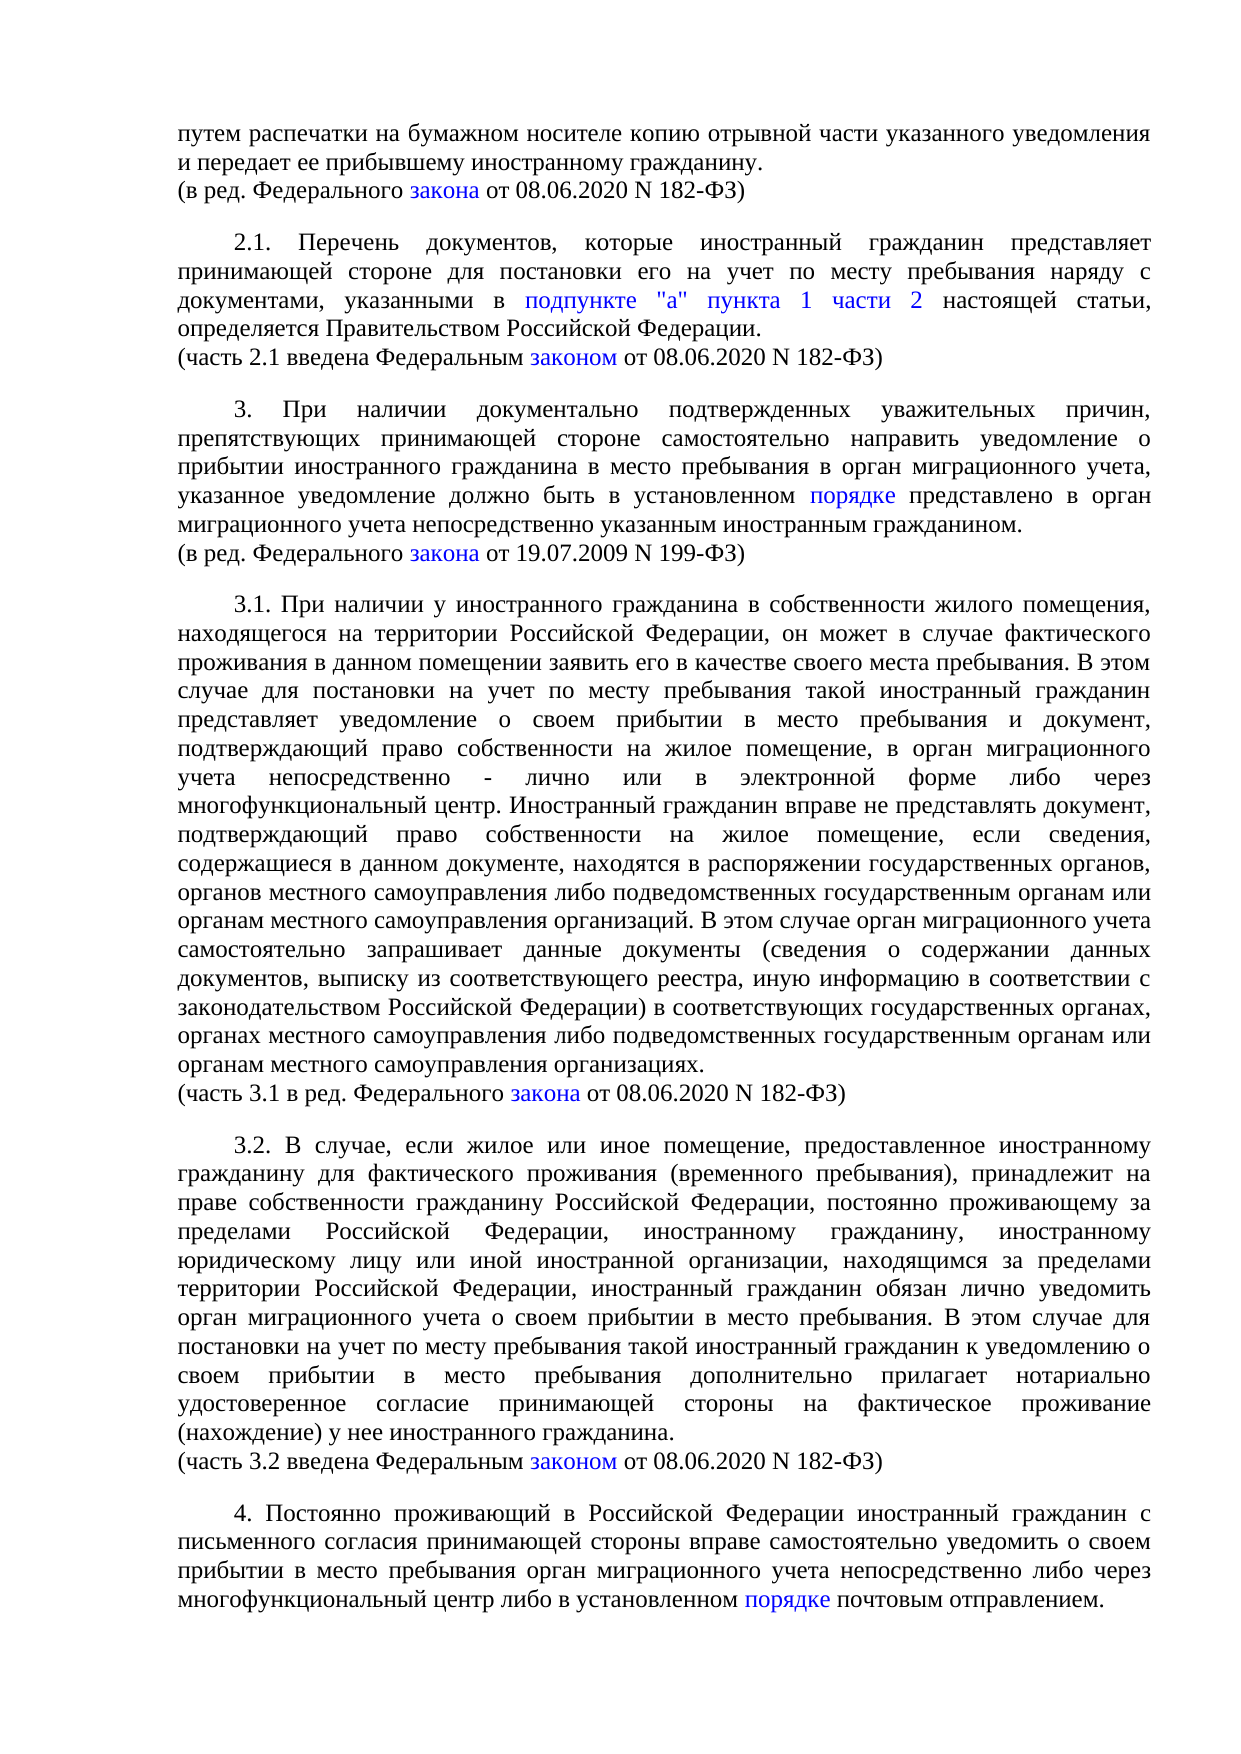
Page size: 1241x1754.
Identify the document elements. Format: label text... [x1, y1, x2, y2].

text 3.1. При наличии у иностранного гражданина в собственности жилого помещения, находящегося на территории Российской Федерации, он может в случае фактического проживания в данном помещении заявить его в качестве своего места пребывания. В этом случае для постановки на учет по месту пребывания такой иностранный гражданин представляет уведомление о своем прибытии в место пребывания и документ, подтверждающий право собственности на жилое помещение, в орган миграционного учета непосредственно - лично или в электронной форме либо через многофункциональный центр. Иностранный гражданин вправе не представлять документ, подтверждающий право собственности на жилое помещение, если сведения, содержащиеся в данном документе, находятся в распоряжении государственных органов, органов местного самоуправления либо подведомственных государственным органам или органам местного самоуправления организаций. В этом случае орган миграционного учета самостоятельно запрашивает данные документы (сведения о содержании данных документов, выписку из соответствующего реестра, иную информацию в соответствии с законодательством Российской Федерации) в соответствующих государственных органах, органах местного самоуправления либо подведомственных государственным органам или органам местного самоуправления организациях. [177, 589, 1152, 1078]
text 3. При наличии документально подтвержденных уважительных причин, препятствующих принимающей стороне самостоятельно направить уведомление о прибытии иностранного гражданина в место пребывания в орган миграционного учета, указанное уведомление должно быть в установленном порядке представлено в орган миграционного учета непосредственно указанным иностранным гражданином. [177, 394, 1152, 538]
text (в ред. Федерального закона от 08.06.2020 N 182-ФЗ) [177, 176, 1152, 204]
text (часть 2.1 введена Федеральным законом от 08.06.2020 N 182-ФЗ) [177, 342, 1152, 371]
text (часть 3.2 введена Федеральным законом от 08.06.2020 N 182-ФЗ) [177, 1446, 1152, 1475]
text (в ред. Федерального закона от 19.07.2009 N 199-ФЗ) [177, 538, 1152, 566]
text 2.1. Перечень документов, которые иностранный гражданин представляет принимающей стороне для постановки его на учет по месту пребывания наряду с документами, указанными в подпункте "а" пункта 1 части 2 настоящей статьи, определяется Правительством Российской Федерации. [177, 227, 1152, 342]
text 3.2. В случае, если жилое или иное помещение, предоставленное иностранному гражданину для фактического проживания (временного пребывания), принадлежит на праве собственности гражданину Российской Федерации, постоянно проживающему за пределами Российской Федерации, иностранному гражданину, иностранному юридическому лицу или иной иностранной организации, находящимся за пределами территории Российской Федерации, иностранный гражданин обязан лично уведомить орган миграционного учета о своем прибытии в место пребывания. В этом случае для постановки на учет по месту пребывания такой иностранный гражданин к уведомлению о своем прибытии в место пребывания дополнительно прилагает нотариально удостоверенное согласие принимающей стороны на фактическое проживание (нахождение) у нее иностранного гражданина. [177, 1130, 1152, 1446]
text (часть 3.1 в ред. Федерального закона от 08.06.2020 N 182-ФЗ) [177, 1078, 1152, 1107]
text 4. Постоянно проживающий в Российской Федерации иностранный гражданин с письменного согласия принимающей стороны вправе самостоятельно уведомить о своем прибытии в место пребывания орган миграционного учета непосредственно либо через многофункциональный центр либо в установленном порядке почтовым отправлением. [177, 1498, 1152, 1613]
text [177, 118, 1152, 176]
